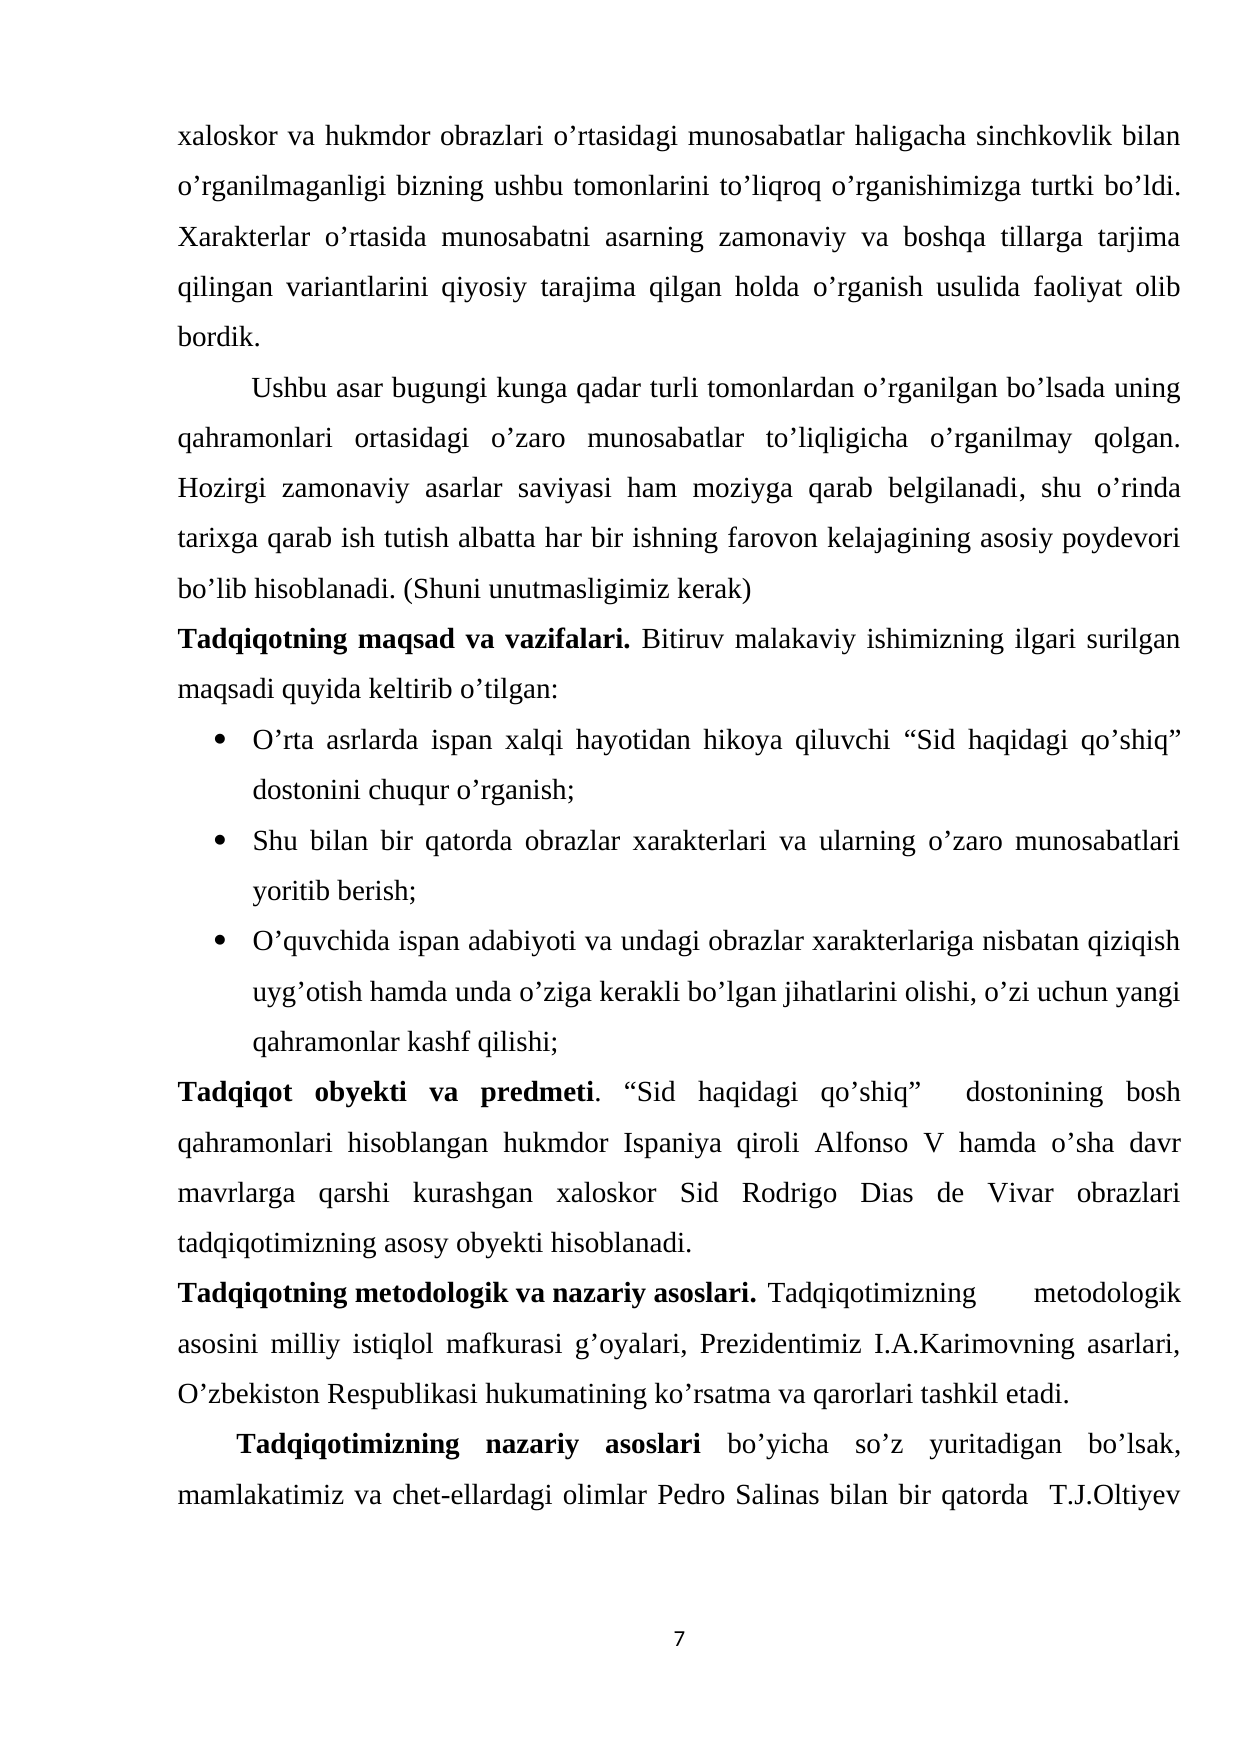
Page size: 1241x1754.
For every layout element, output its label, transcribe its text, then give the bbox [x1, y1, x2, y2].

text Tadqiqotning maqsad va vazifalari. Bitiruv malakaviy ishimizning ilgari surilgan maqsadi quyida keltirib o’tilgan: [177, 621, 1181, 705]
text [177, 1427, 1181, 1510]
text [177, 118, 1181, 353]
text Ushbu asar bugungi kunga qadar turli tomonlardan o’rganilgan bo’lsada uning qahramonlari ortasidagi o’zaro munosabatlar to’liqligicha o’rganilmay qolgan. Hozirgi zamonaviy asarlar saviyasi ham moziyga qarab belgilanadi, shu o’rinda tarixga qarab ish tutish albatta har bir ishning farovon kelajagining asosiy poydevori bo’lib hisoblanadi. (Shuni unutmasligimiz kerak) [177, 370, 1181, 604]
text Tadqiqotning metodologik va nazariy asoslari. Tadqiqotimizning metodologik asosini milliy istiqlol mafkurasi g’oyalari, Prezidentimiz I.A.Karimovning asarlari, O’zbekiston Respublikasi hukumatining ko’rsatma va qarorlari tashkil etadi. [177, 1276, 1181, 1410]
list O’quvchida ispan adabiyoti va undagi obrazlar xarakterlariga nisbatan qiziqish uyg’otish hamda unda o’ziga kerakli bo’lgan jihatlarini olishi, o’zi uchun yangi qahramonlar kashf qilishi; [215, 923, 1181, 1058]
list Shu bilan bir qatorda obrazlar xarakterlari va ularning o’zaro munosabatlari yoritib berish; [215, 823, 1181, 907]
list O’rta asrlarda ispan xalqi hayotidan hikoya qiluvchi “Sid haqidagi qo’shiq” dostonini chuqur o’rganish; [215, 722, 1181, 806]
text Tadqiqot obyekti va predmeti. “Sid haqidagi qo’shiq” dostonining bosh qahramonlari hisoblangan hukmdor Ispaniya qiroli Alfonso V hamda o’sha davr mavrlarga qarshi kurashgan xaloskor Sid Rodrigo Dias de Vivar obrazlari tadqiqotimizning asosy obyekti hisoblanadi. [177, 1074, 1181, 1259]
